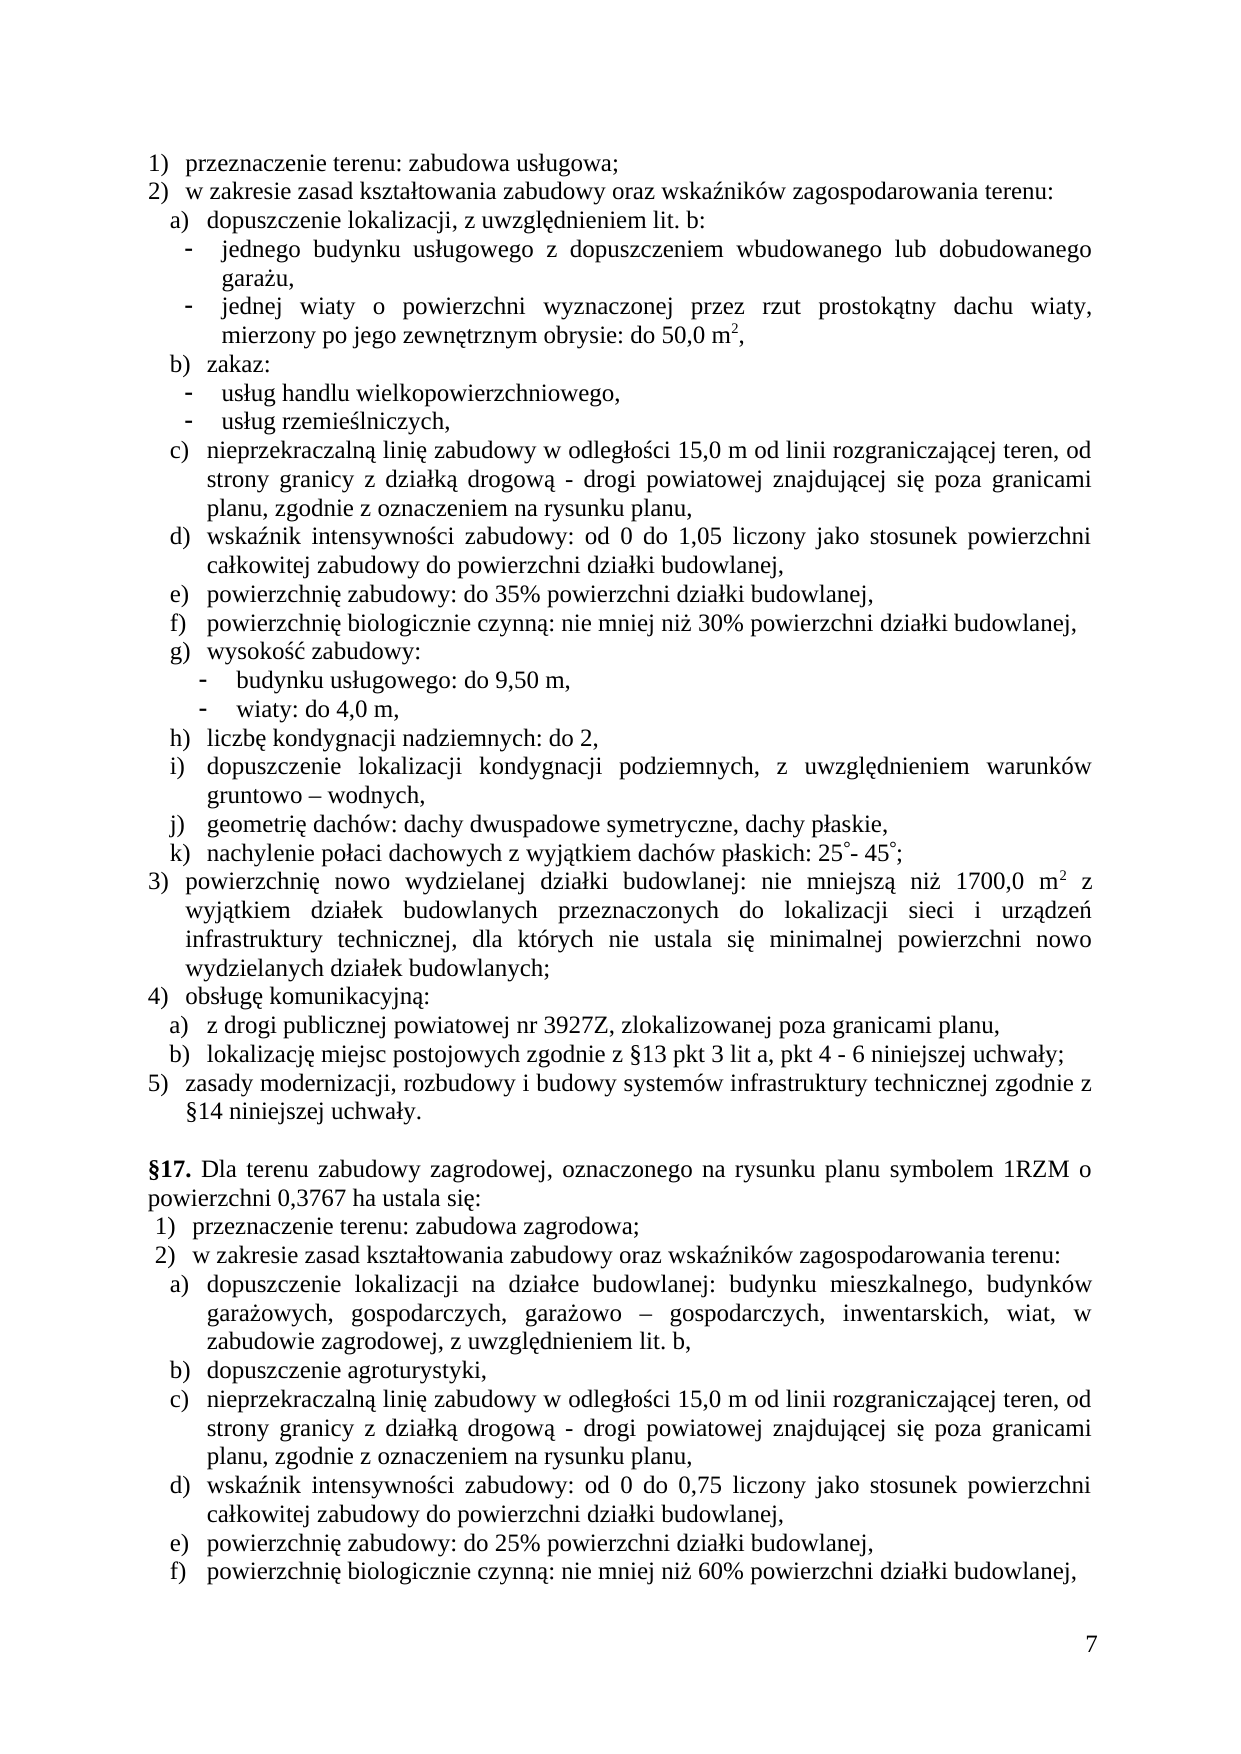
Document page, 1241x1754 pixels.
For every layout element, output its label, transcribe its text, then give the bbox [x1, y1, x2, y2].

list wskaźnik intensywności zabudowy: od 0 do 0,75 liczony jako stosunek powierzchni całkowitej zabudowy do powierzchni działki budowlanej, [169, 1470, 1093, 1528]
list lokalizację miejsc postojowych zgodnie z §13 pkt 3 lit a, pkt 4 - 6 niniejszej uchwały; [169, 1039, 1093, 1068]
list powierzchnię biologicznie czynną: nie mniej niż 60% powierzchni działki budowlanej, [169, 1556, 1093, 1585]
list w zakresie zasad kształtowania zabudowy oraz wskaźników zagospodarowania terenu: [154, 1240, 1093, 1269]
list dopuszczenie agroturystyki, [169, 1355, 1093, 1384]
list powierzchnię nowo wydzielanej działki budowlanej: nie mniejszą niż 1700,0 m2 z wyjątkiem działek budowlanych przeznaczonych do lokalizacji sieci i urządzeń infrastruktury technicznej, dla których nie ustala się minimalnej powierzchni nowo wydzielanych działek budowlanych; [148, 866, 1093, 981]
list geometrię dachów: dachy dwuspadowe symetryczne, dachy płaskie, [169, 809, 1093, 838]
list wiaty: do 4,0 m, [199, 694, 1093, 723]
list jednej wiaty o powierzchni wyznaczonej przez rzut prostokątny dachu wiaty, mierzony po jego zewnętrznym obrysie: do 50,0 m2, [184, 291, 1093, 349]
list powierzchnię zabudowy: do 25% powierzchni działki budowlanej, [169, 1528, 1093, 1556]
list w zakresie zasad kształtowania zabudowy oraz wskaźników zagospodarowania terenu: [148, 176, 1093, 205]
list obsługę komunikacyjną: [148, 981, 1093, 1010]
list nachylenie połaci dachowych z wyjątkiem dachów płaskich: 25- 45; [169, 838, 1093, 866]
list wysokość zabudowy: [169, 636, 1093, 665]
list wskaźnik intensywności zabudowy: od 0 do 1,05 liczony jako stosunek powierzchni całkowitej zabudowy do powierzchni działki budowlanej, [169, 521, 1093, 579]
list powierzchnię zabudowy: do 35% powierzchni działki budowlanej, [169, 579, 1093, 608]
list usług rzemieślniczych, [184, 406, 1093, 435]
list przeznaczenie terenu: zabudowa zagrodowa; [154, 1211, 1093, 1240]
list dopuszczenie lokalizacji kondygnacji podziemnych, z uwzględnieniem warunków gruntowo – wodnych, [169, 751, 1093, 809]
list dopuszczenie lokalizacji, z uwzględnieniem lit. b: [169, 205, 1093, 234]
list liczbę kondygnacji nadziemnych: do 2, [169, 723, 1093, 751]
list jednego budynku usługowego z dopuszczeniem wbudowanego lub dobudowanego garażu, [184, 234, 1093, 291]
list powierzchnię biologicznie czynną: nie mniej niż 30% powierzchni działki budowlanej, [169, 608, 1093, 636]
list usług handlu wielkopowierzchniowego, [184, 378, 1093, 406]
list zasady modernizacji, rozbudowy i budowy systemów infrastruktury technicznej zgodnie z §14 niniejszej uchwały. [148, 1068, 1093, 1125]
list nieprzekraczalną linię zabudowy w odległości 15,0 m od linii rozgraniczającej teren, od strony granicy z działką drogową - drogi powiatowej znajdującej się poza granicami planu, zgodnie z oznaczeniem na rysunku planu, [169, 435, 1093, 521]
list zakaz: [169, 349, 1093, 378]
list nieprzekraczalną linię zabudowy w odległości 15,0 m od linii rozgraniczającej teren, od strony granicy z działką drogową - drogi powiatowej znajdującej się poza granicami planu, zgodnie z oznaczeniem na rysunku planu, [169, 1384, 1093, 1470]
list dopuszczenie lokalizacji na działce budowlanej: budynku mieszkalnego, budynków garażowych, gospodarczych, garażowo – gospodarczych, inwentarskich, wiat, w zabudowie zagrodowej, z uwzględnieniem lit. b, [169, 1269, 1093, 1355]
list z drogi publicznej powiatowej nr 3927Z, zlokalizowanej poza granicami planu, [169, 1010, 1093, 1039]
text §17. Dla terenu zabudowy zagrodowej, oznaczonego na rysunku planu symbolem 1RZM o powierzchni 0,3767 ha ustala się: [148, 1154, 1093, 1211]
list budynku usługowego: do 9,50 m, [199, 665, 1093, 694]
list przeznaczenie terenu: zabudowa usługowa; [148, 148, 1093, 176]
